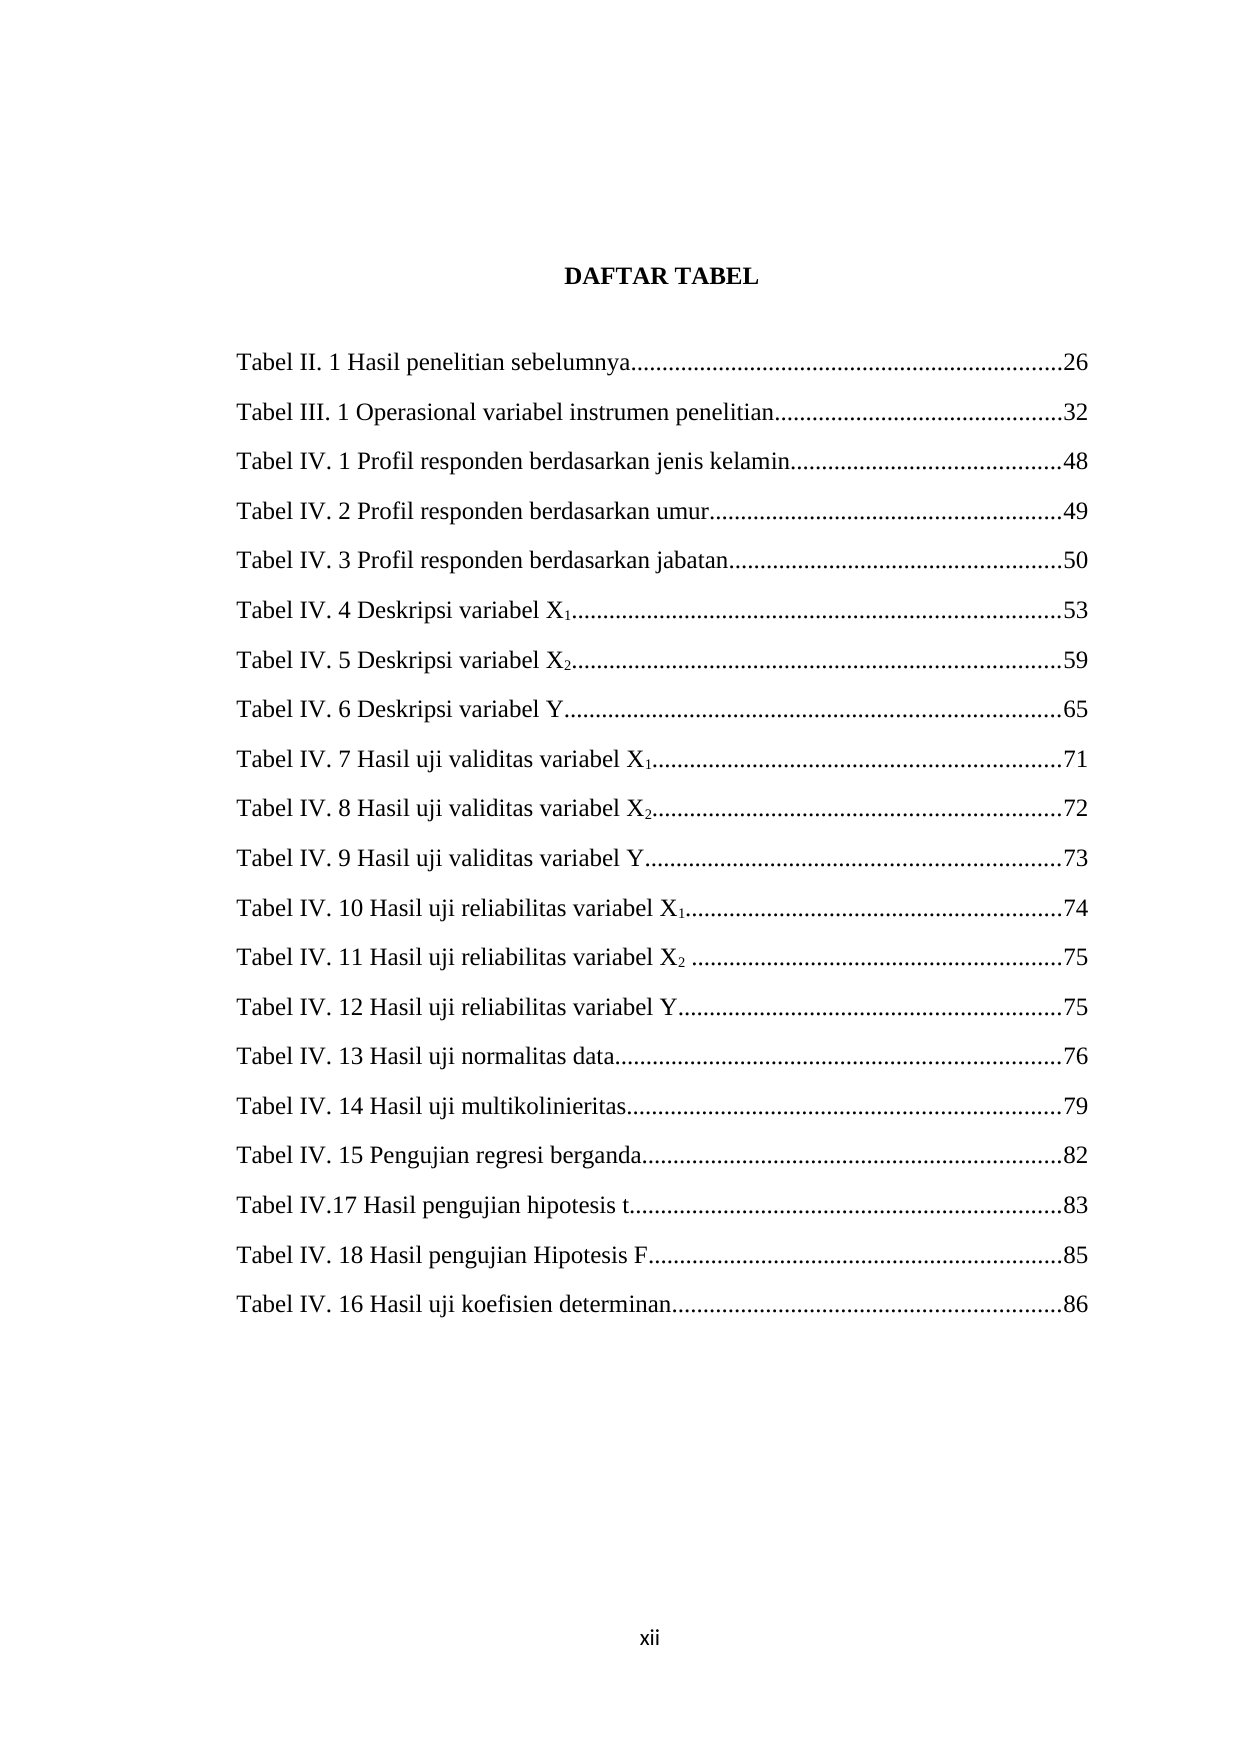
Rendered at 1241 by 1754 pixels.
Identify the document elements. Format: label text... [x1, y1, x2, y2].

text Tabel IV. 7 Hasil uji validitas variabel X1 71 [236, 744, 1063, 773]
text Tabel IV. 12 Hasil uji reliabilitas variabel Y 75 [236, 992, 1063, 1021]
text Tabel IV. 10 Hasil uji reliabilitas variabel X1 74 [236, 893, 1063, 921]
subtitle DAFTAR TABEL [236, 261, 1087, 290]
text Tabel IV. 3 Profil responden berdasarkan jabatan 50 [236, 546, 1063, 574]
text Tabel II. 1 Hasil penelitian sebelumnya 26 [236, 347, 1063, 376]
text Tabel IV. 8 Hasil uji validitas variabel X2 72 [236, 793, 1063, 822]
text Tabel IV. 16 Hasil uji koefisien determinan 86 [236, 1289, 1063, 1318]
text Tabel IV. 13 Hasil uji normalitas data 76 [236, 1041, 1063, 1070]
text Tabel IV. 15 Pengujian regresi berganda 82 [236, 1141, 1063, 1169]
text Tabel IV. 5 Deskripsi variabel X2 59 [236, 645, 1063, 673]
text Tabel IV.17 Hasil pengujian hipotesis t 83 [236, 1190, 1063, 1219]
text Tabel IV. 6 Deskripsi variabel Y 65 [236, 694, 1063, 723]
text Tabel IV. 11 Hasil uji reliabilitas variabel X2 75 [236, 942, 1063, 971]
text Tabel IV. 1 Profil responden berdasarkan jenis kelamin 48 [236, 446, 1063, 475]
text Tabel IV. 9 Hasil uji validitas variabel Y 73 [236, 843, 1063, 872]
text Tabel IV. 2 Profil responden berdasarkan umur 49 [236, 496, 1063, 525]
text Tabel IV. 4 Deskripsi variabel X1 53 [236, 595, 1063, 624]
text Tabel III. 1 Operasional variabel instrumen penelitian 32 [236, 397, 1063, 426]
text Tabel IV. 18 Hasil pengujian Hipotesis F 85 [236, 1240, 1063, 1268]
text Tabel IV. 14 Hasil uji multikolinieritas 79 [236, 1091, 1063, 1120]
